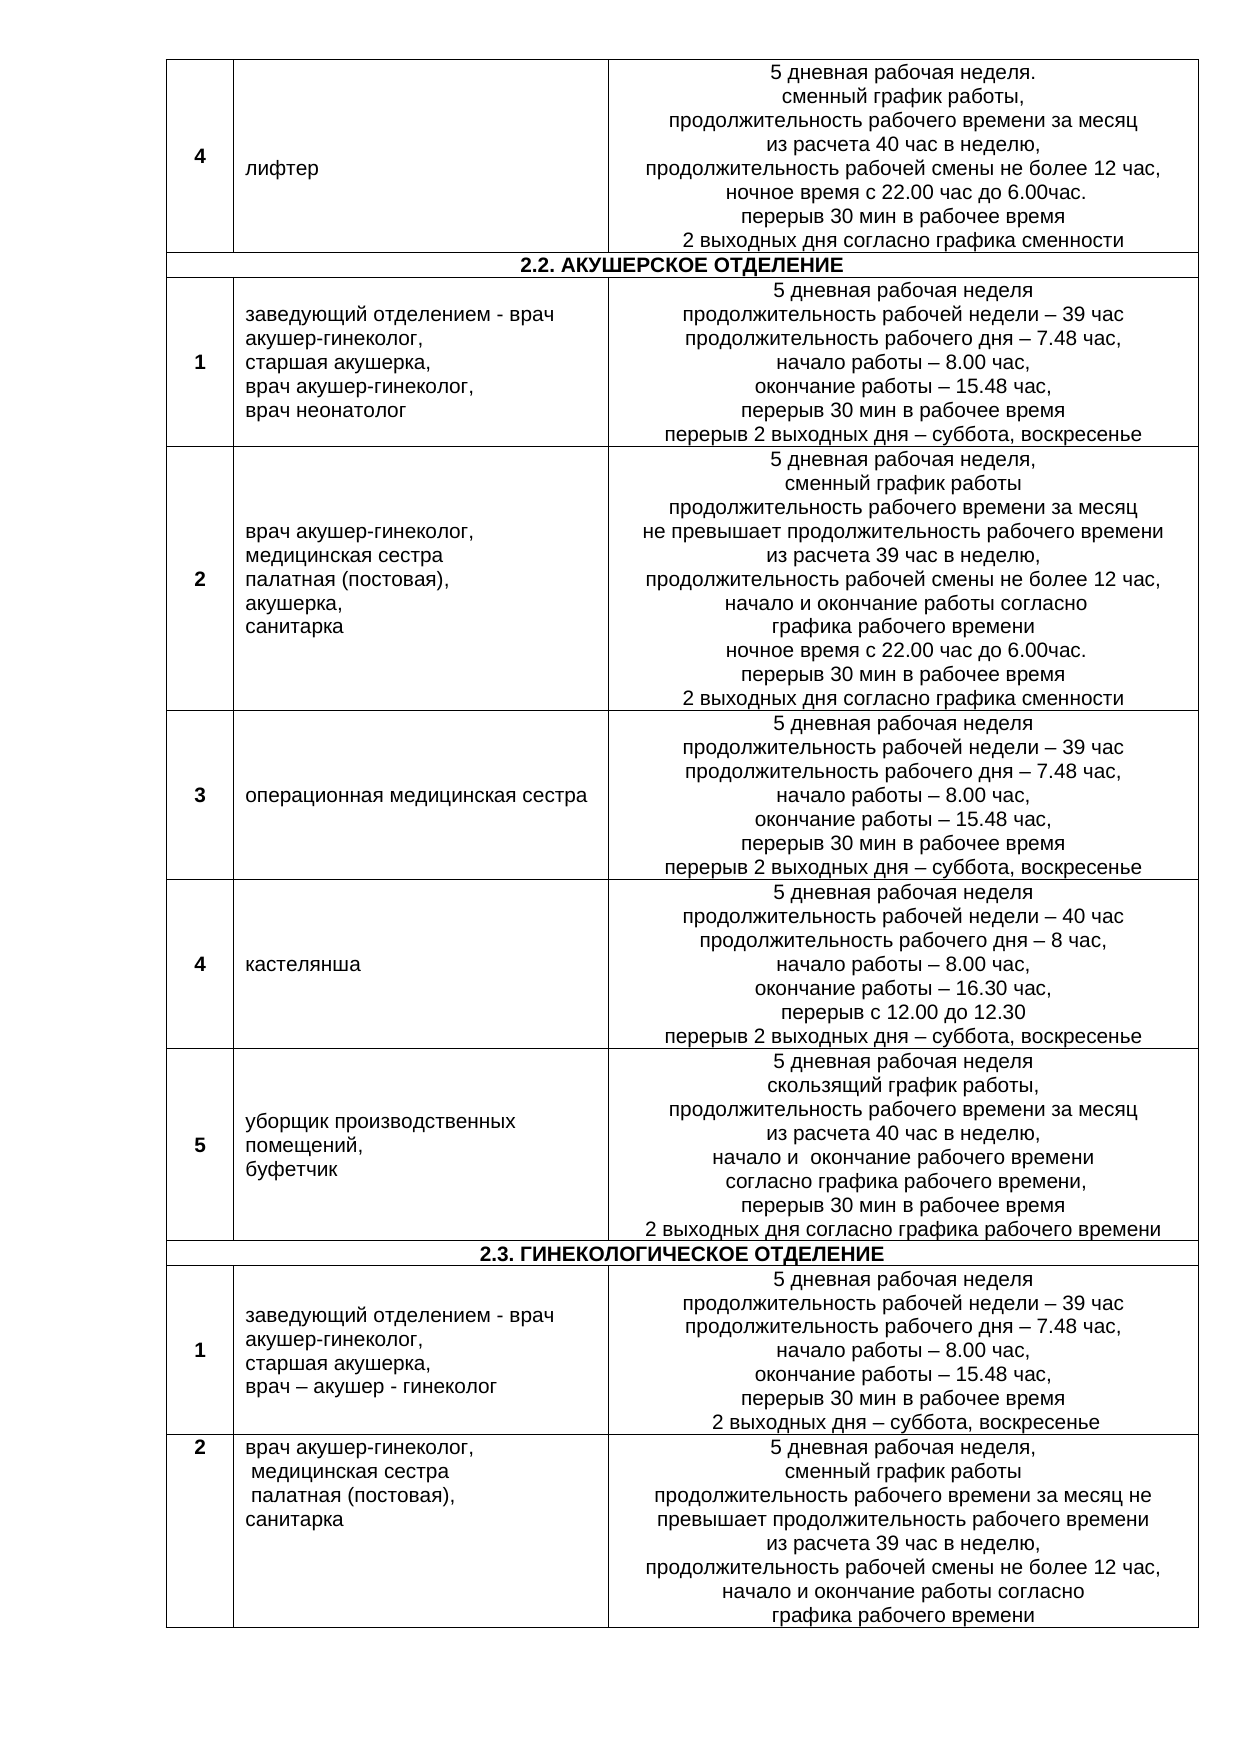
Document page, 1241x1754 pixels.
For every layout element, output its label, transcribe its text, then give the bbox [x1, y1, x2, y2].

table_cell 1 [167, 278, 233, 446]
table_cell 2 [167, 447, 233, 710]
table_cell заведующий отделением - врач акушер-гинеколог, старшая акушерка, врач – акушер - гинеколог [234, 1266, 608, 1434]
table_cell врач акушер-гинеколог, медицинская сестра палатная (постовая), акушерка, санитарка [234, 447, 608, 710]
table_cell 3 [167, 711, 233, 879]
table_cell 5 дневная рабочая неделя скользящий график работы, продолжительность рабочего времени за месяц из расчета 40 час в неделю, начало и окончание рабочего времени согласно графика рабочего времени, перерыв 30 мин в рабочее время 2 выходных дня согласно графика рабочего времени [609, 1049, 1198, 1240]
table_cell 4 [167, 880, 233, 1048]
table_cell 2 [167, 1435, 233, 1627]
table_cell 2.3. ГИНЕКОЛОГИЧЕСКОЕ ОТДЕЛЕНИЕ [167, 1241, 1198, 1265]
table_cell 5 дневная рабочая неделя продолжительность рабочей недели – 39 час продолжительность рабочего дня – 7.48 час, начало работы – 8.00 час, окончание работы – 15.48 час, перерыв 30 мин в рабочее время перерыв 2 выходных дня – суббота, воскресенье [609, 711, 1198, 879]
table_cell 5 дневная рабочая неделя. сменный график работы, продолжительность рабочего времени за месяц из расчета 40 час в неделю, продолжительность рабочей смены не более 12 час, ночное время с 22.00 час до 6.00час. перерыв 30 мин в рабочее время 2 выходных дня согласно графика сменности [609, 60, 1198, 252]
table_cell операционная медицинская сестра [234, 711, 608, 879]
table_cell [234, 1435, 608, 1627]
table_cell заведующий отделением - врач акушер-гинеколог, старшая акушерка, врач акушер-гинеколог, врач неонатолог [234, 278, 608, 446]
table_cell 5 дневная рабочая неделя продолжительность рабочей недели – 40 час продолжительность рабочего дня – 8 час, начало работы – 8.00 час, окончание работы – 16.30 час, перерыв с 12.00 до 12.30 перерыв 2 выходных дня – суббота, воскресенье [609, 880, 1198, 1048]
table_cell кастелянша [234, 880, 608, 1048]
table_cell уборщик производственных помещений, буфетчик [234, 1049, 608, 1240]
table_cell лифтер [234, 60, 608, 252]
table_cell 1 [167, 1266, 233, 1434]
table_cell 5 [167, 1049, 233, 1240]
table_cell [609, 1435, 1198, 1627]
table_cell 5 дневная рабочая неделя продолжительность рабочей недели – 39 час продолжительность рабочего дня – 7.48 час, начало работы – 8.00 час, окончание работы – 15.48 час, перерыв 30 мин в рабочее время перерыв 2 выходных дня – суббота, воскресенье [609, 278, 1198, 446]
table_cell 4 [167, 60, 233, 252]
table_cell 2.2. АКУШЕРСКОЕ ОТДЕЛЕНИЕ [167, 253, 1198, 277]
